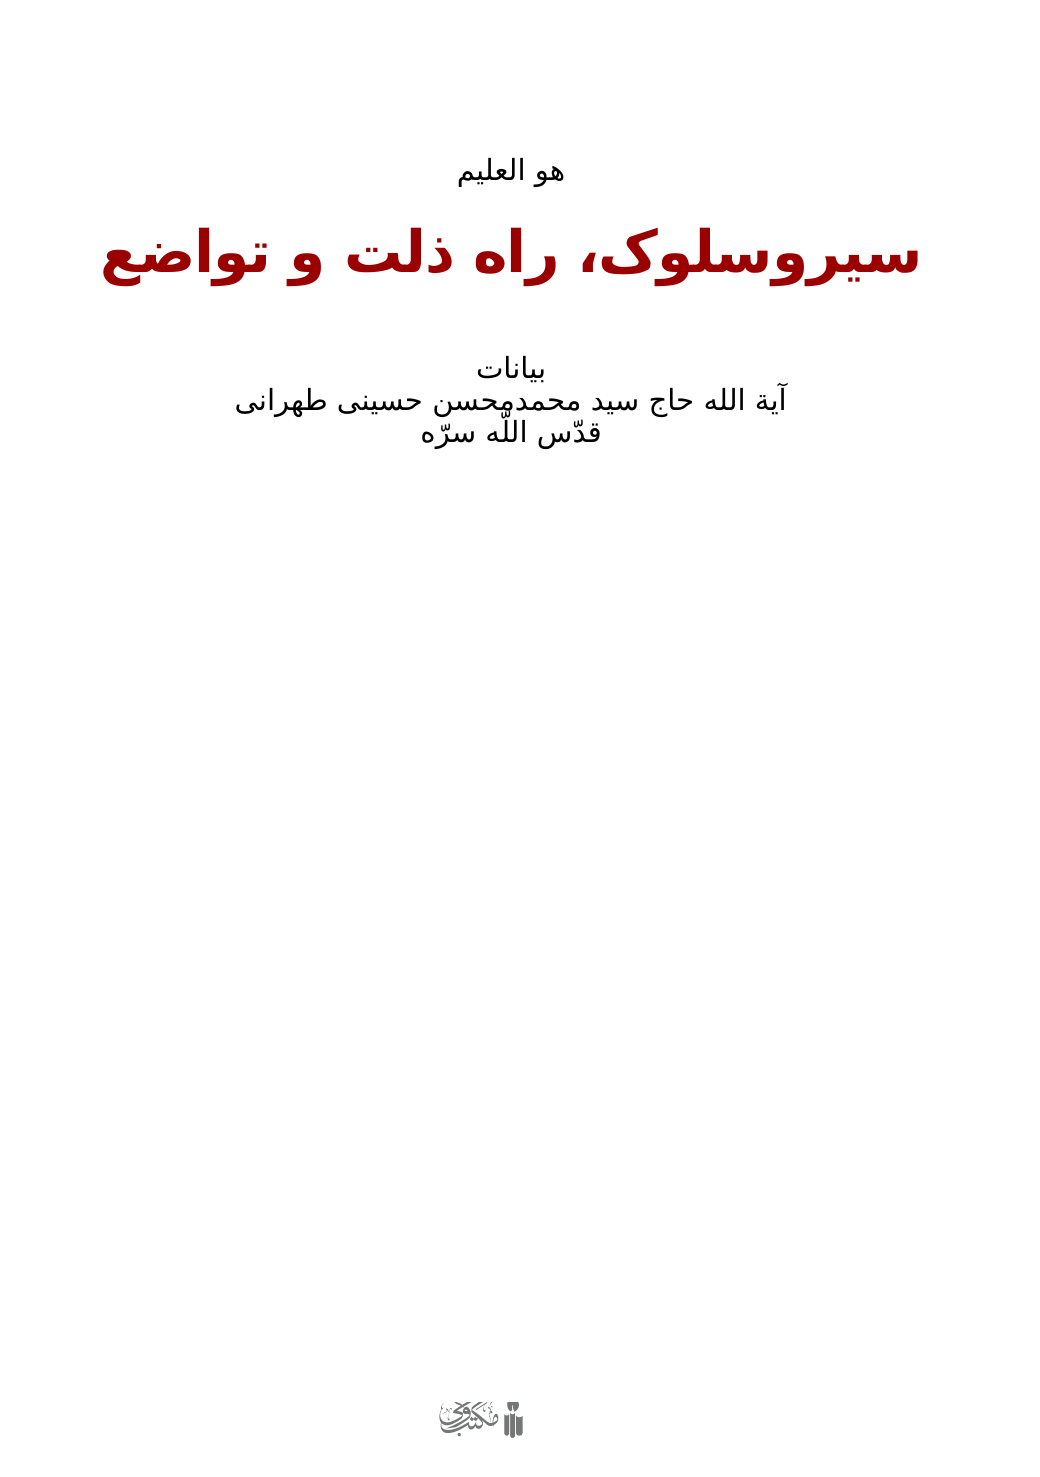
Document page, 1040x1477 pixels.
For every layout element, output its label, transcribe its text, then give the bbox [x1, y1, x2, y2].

text قدّس اللّه سرّه [47, 417, 975, 449]
title سیروسلوک، راه ذلت و تواضع [47, 218, 975, 286]
text هو العلیم [47, 154, 975, 186]
text بیانات [47, 353, 975, 385]
picture [434, 1402, 528, 1438]
text آیة الله حاج سید محمدمحسن حسینی طهرانی [47, 385, 975, 417]
